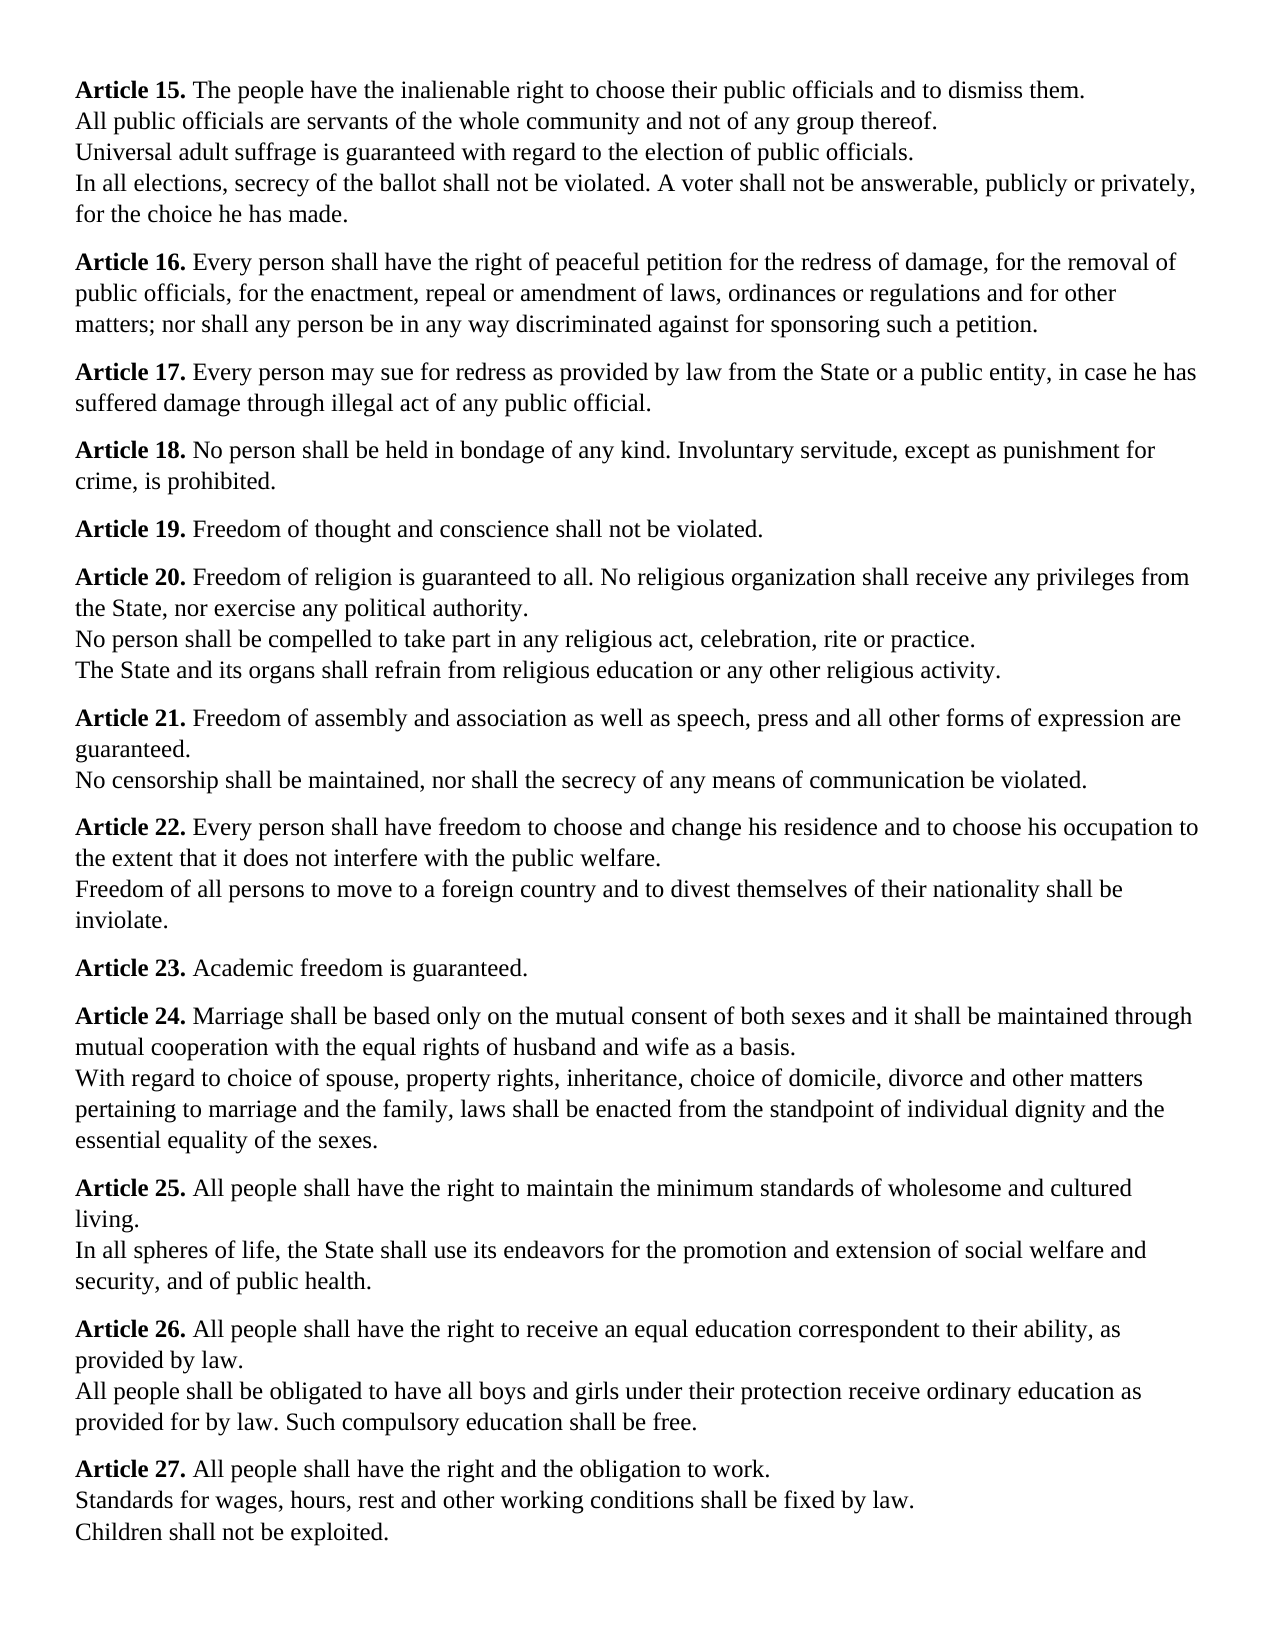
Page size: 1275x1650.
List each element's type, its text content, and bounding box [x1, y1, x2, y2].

text Article 19. Freedom of thought and conscience shall not be violated. [75, 514, 1200, 543]
text Article 16. Every person shall have the right of peaceful petition for the redress of damage, for the removal of public officials, for the enactment, repeal or amendment of laws, ordinances or regulations and for other matters; nor shall any person be in any way discriminated against for sponsoring such a petition. [75, 247, 1200, 338]
text Article 18. No person shall be held in bondage of any kind. Involuntary servitude, except as punishment for crime, is prohibited. [75, 435, 1200, 495]
text Article 20. Freedom of religion is guaranteed to all. No religious organization shall receive any privileges from the State, nor exercise any political authority. No person shall be compelled to take part in any religious act, celebration, rite or practice. The State and its organs shall refrain from religious education or any other religious activity. [75, 562, 1200, 684]
text Article 21. Freedom of assembly and association as well as speech, press and all other forms of expression are guaranteed. No censorship shall be maintained, nor shall the secrecy of any means of communication be violated. [75, 703, 1200, 793]
text Article 25. All people shall have the right to maintain the minimum standards of wholesome and cultured living. In all spheres of life, the State shall use its endeavors for the promotion and extension of social welfare and security, and of public health. [75, 1173, 1200, 1295]
text Article 22. Every person shall have freedom to choose and change his residence and to choose his occupation to the extent that it does not interfere with the public welfare. Freedom of all persons to move to a foreign country and to divest themselves of their nationality shall be inviolate. [75, 812, 1200, 934]
text Article 23. Academic freedom is guaranteed. [75, 953, 1200, 982]
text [75, 75, 1200, 228]
text Article 24. Marriage shall be based only on the mutual consent of both sexes and it shall be maintained through mutual cooperation with the equal rights of husband and wife as a basis. With regard to choice of spouse, property rights, inheritance, choice of domicile, divorce and other matters pertaining to marriage and the family, laws shall be enacted from the standpoint of individual dignity and the essential equality of the sexes. [75, 1001, 1200, 1154]
text Article 26. All people shall have the right to receive an equal education correspondent to their ability, as provided by law. All people shall be obligated to have all boys and girls under their protection receive ordinary education as provided for by law. Such compulsory education shall be free. [75, 1314, 1200, 1436]
text Article 17. Every person may sue for redress as provided by law from the State or a public entity, in case he has suffered damage through illegal act of any public official. [75, 357, 1200, 416]
text Article 27. All people shall have the right and the obligation to work. Standards for wages, hours, rest and other working conditions shall be fixed by law. Children shall not be exploited. [75, 1454, 1200, 1545]
